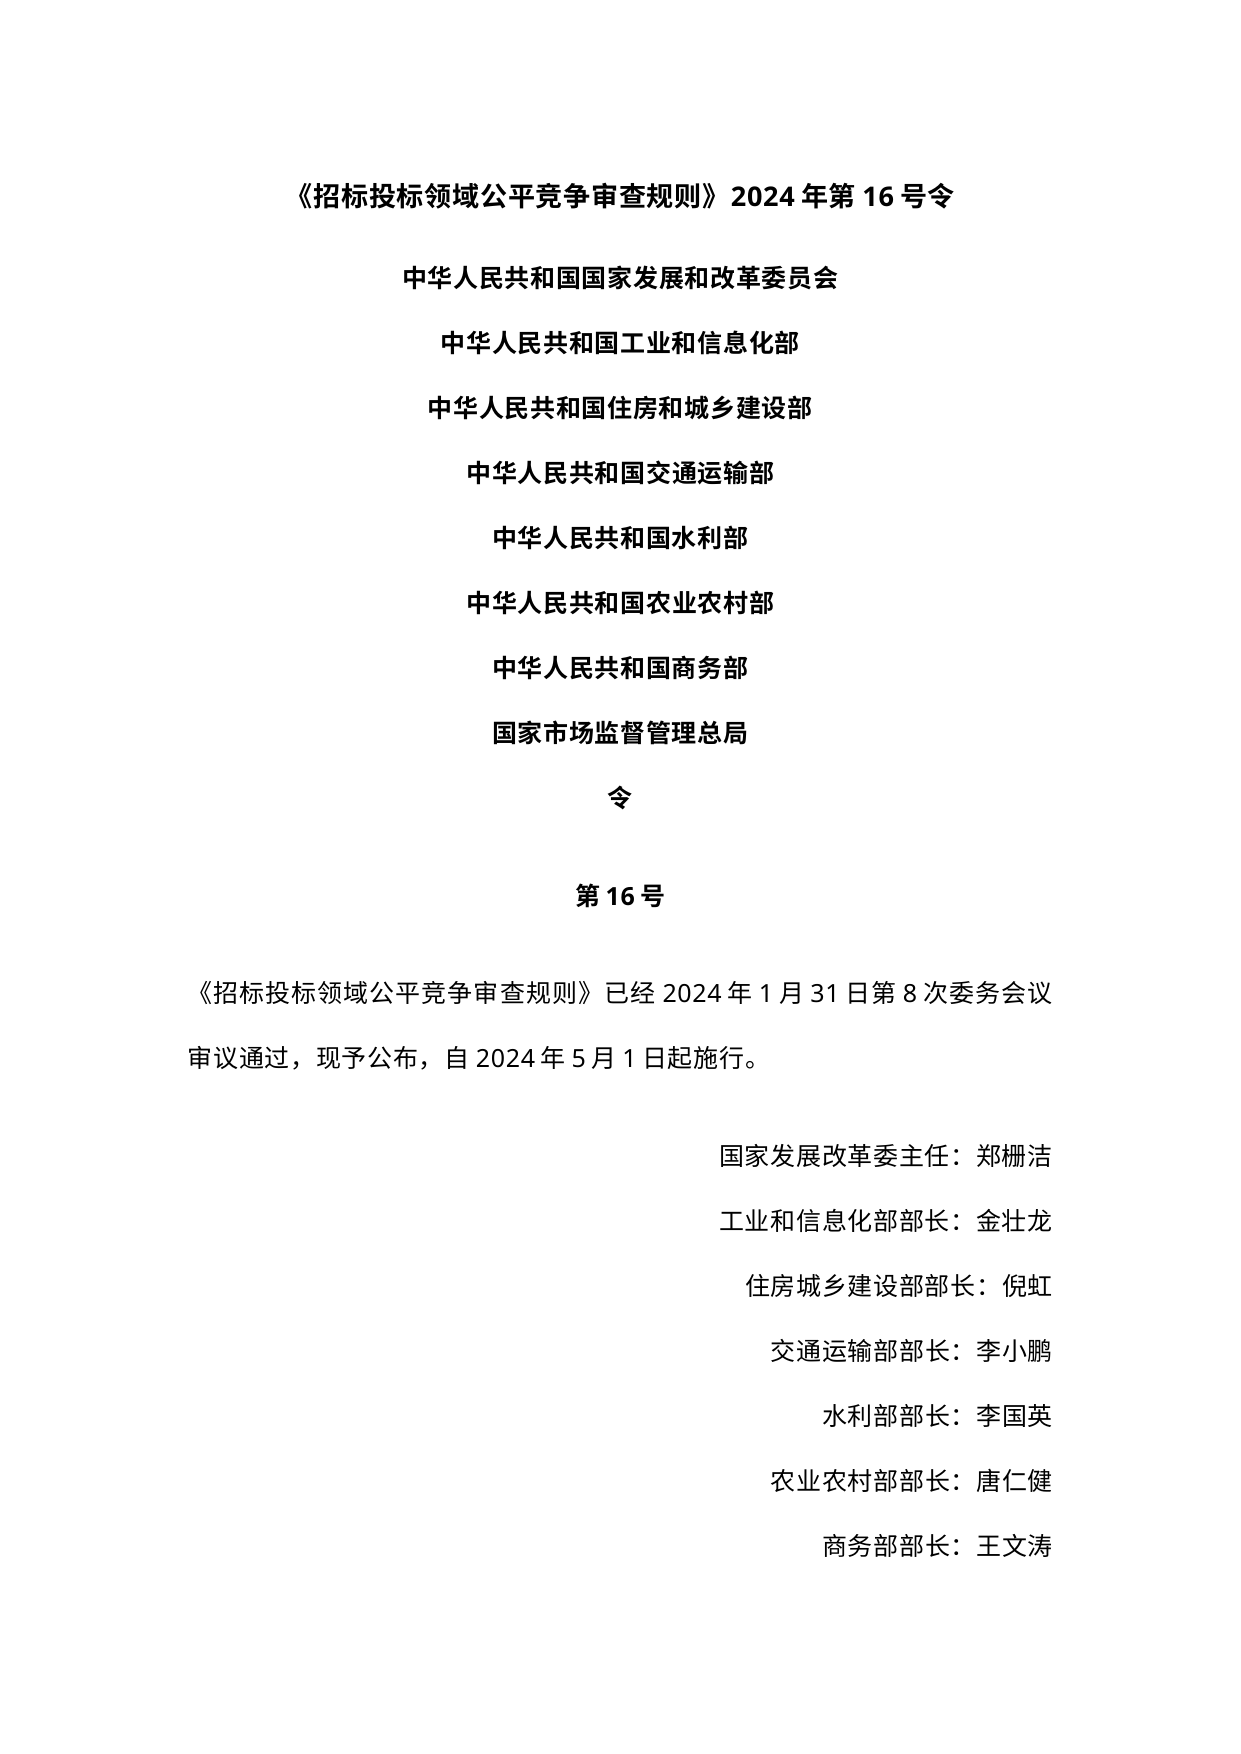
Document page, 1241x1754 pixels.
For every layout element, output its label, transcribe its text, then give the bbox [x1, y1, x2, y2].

text 中华人民共和国工业和信息化部 [187, 309, 1053, 374]
text 中华人民共和国农业农村部 [187, 569, 1053, 634]
text 国家发展改革委主任：郑栅洁 [187, 1122, 1053, 1187]
text 中华人民共和国国家发展和改革委员会 [187, 244, 1053, 309]
text 工业和信息化部部长：金壮龙 [187, 1187, 1053, 1252]
text 令 [187, 764, 1053, 829]
text 国家市场监督管理总局 [187, 699, 1053, 764]
text 中华人民共和国交通运输部 [187, 439, 1053, 504]
text 第16号 [187, 862, 1053, 927]
text 中华人民共和国商务部 [187, 634, 1053, 699]
text 住房城乡建设部部长：倪虹 [187, 1252, 1053, 1317]
text 中华人民共和国水利部 [187, 504, 1053, 569]
subtitle 《招标投标领域公平竞争审查规则》2024年第16号令 [187, 162, 1053, 227]
text 水利部部长：李国英 [187, 1382, 1053, 1447]
text 《招标投标领域公平竞争审查规则》已经2024年1月31日第8次委务会议审议通过，现予公布，自2024年5月1日起施行。 [187, 959, 1053, 1089]
text 商务部部长：王文涛 [187, 1512, 1053, 1577]
text 交通运输部部长：李小鹏 [187, 1317, 1053, 1382]
text 中华人民共和国住房和城乡建设部 [187, 374, 1053, 439]
text 农业农村部部长：唐仁健 [187, 1447, 1053, 1512]
